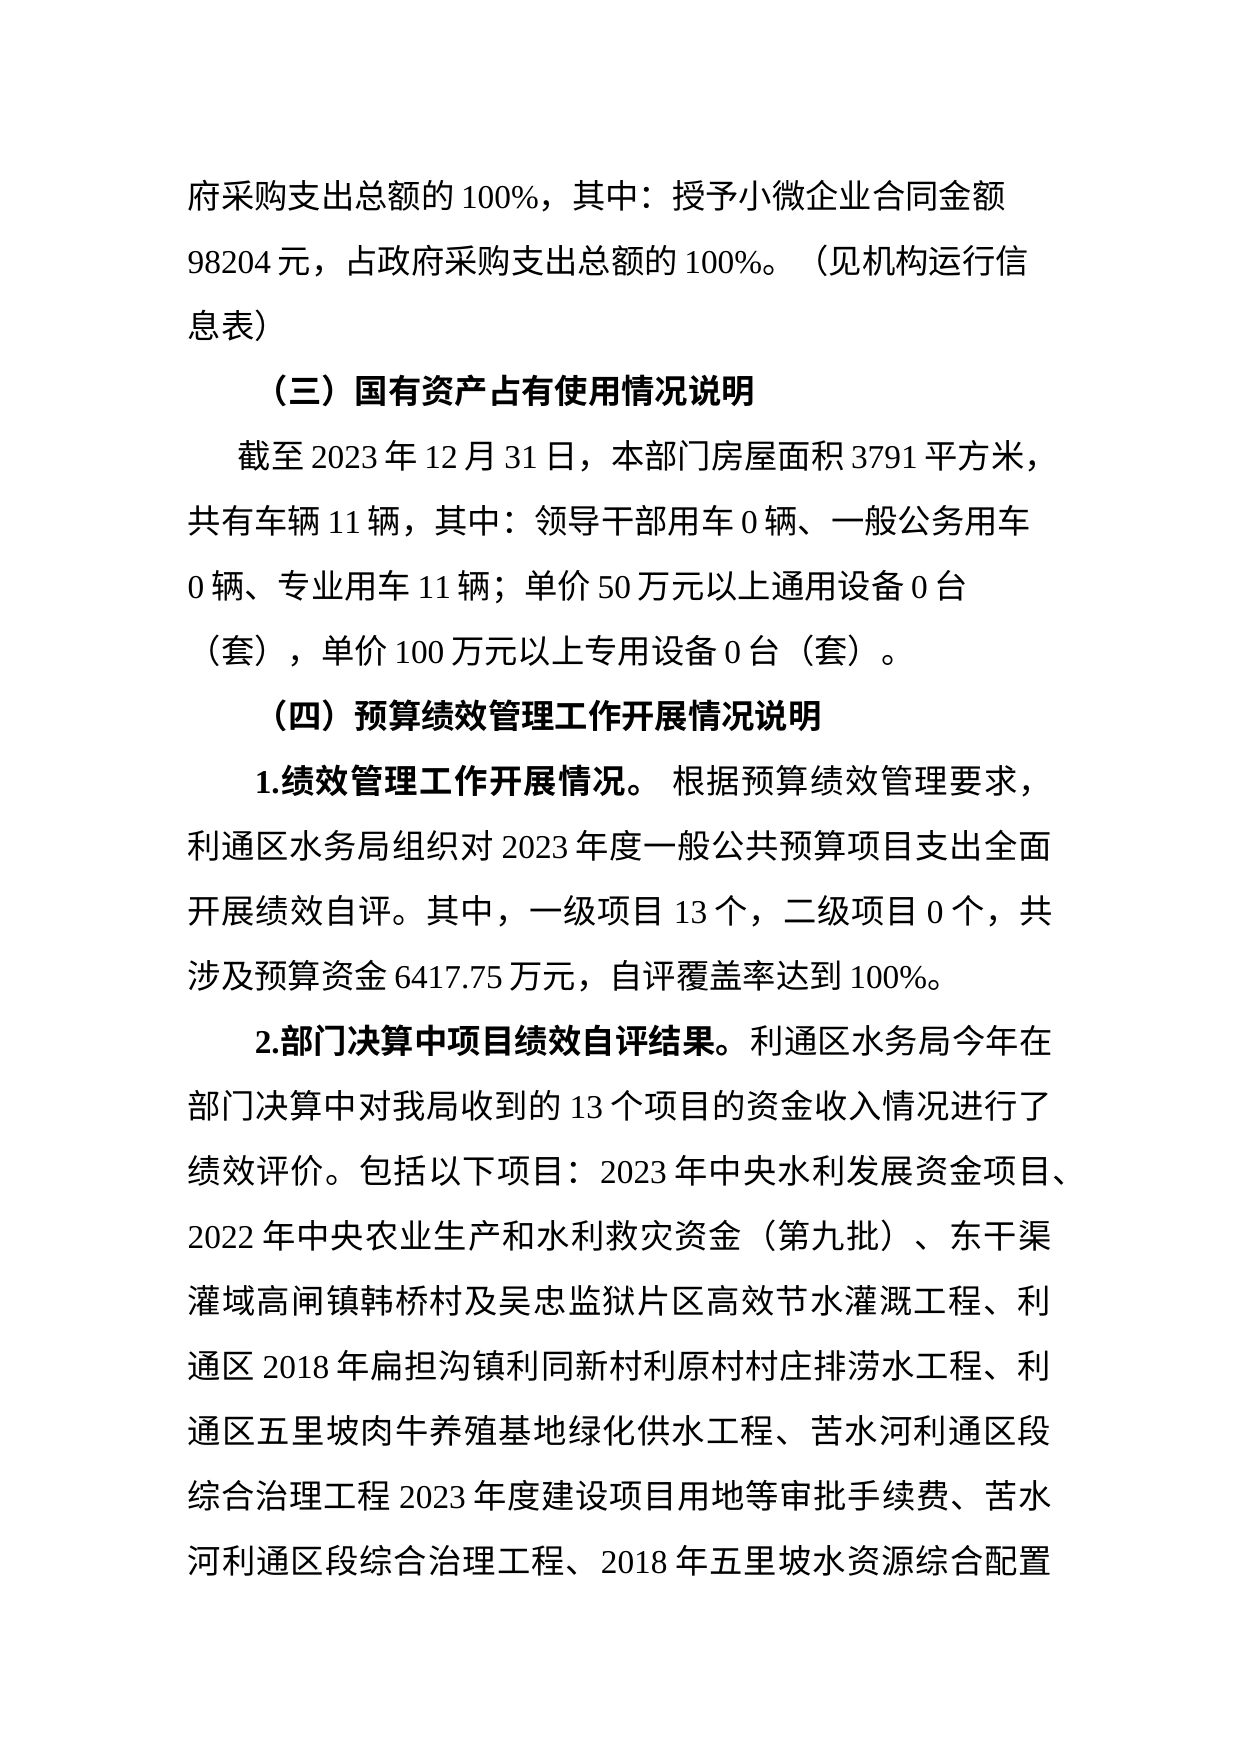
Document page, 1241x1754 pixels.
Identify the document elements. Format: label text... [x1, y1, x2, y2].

text （三）国有资产占有使用情况说明 [187, 357, 1053, 422]
text 截至2023年12月31日，本部门房屋面积3791平方米，共有车辆11辆，其中：领导干部用车0辆、一般公务用车0辆、专业用车11辆；单价50万元以上通用设备0台（套），单价100万元以上专用设备0台（套）。 [187, 422, 1053, 682]
text （四）预算绩效管理工作开展情况说明 [187, 682, 1053, 747]
text 1.绩效管理工作开展情况。 根据预算绩效管理要求，利通区水务局组织对2023年度一般公共预算项目支出全面开展绩效自评。其中，一级项目13个，二级项目0个，共涉及预算资金6417.75万元，自评覆盖率达到100%。 [187, 747, 1053, 1007]
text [187, 1007, 1053, 1592]
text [187, 162, 1053, 357]
